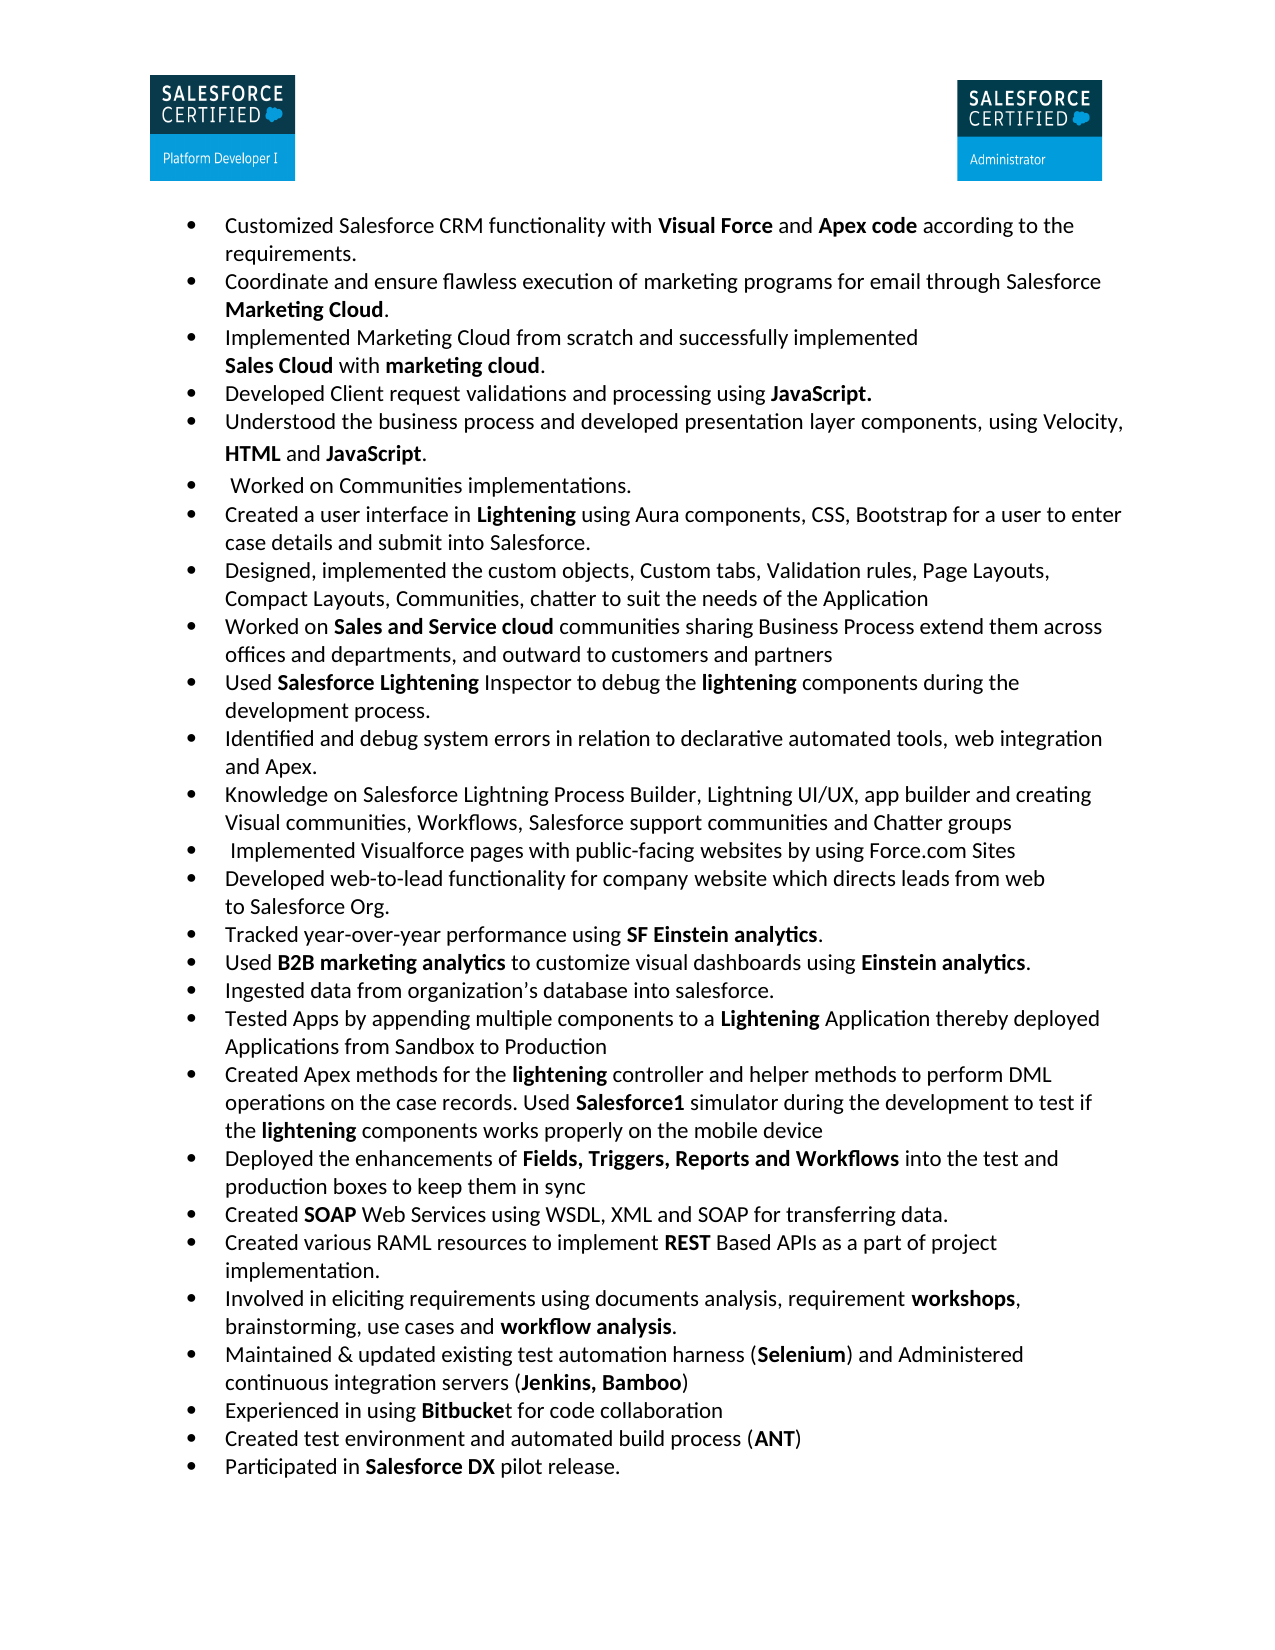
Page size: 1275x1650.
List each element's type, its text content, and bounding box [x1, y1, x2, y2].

list Ingested data from organization’s database into salesforce. [187, 976, 1125, 1004]
list Customized Salesforce CRM functionality with Visual Force and Apex code according to the requirements. [187, 211, 1125, 267]
list Worked on Communities implementations. [187, 472, 1125, 500]
list Used Salesforce Lightening Inspector to debug the lightening components during the development process. [187, 668, 1125, 724]
list Implemented Visualforce pages with public-facing websites by using Force.com Sites [187, 836, 1125, 864]
list Understood the business process and developed presentation layer components, using Velocity, HTML and JavaScript. [187, 407, 1125, 467]
list Identified and debug system errors in relation to declarative automated tools, web integration and Apex. [187, 724, 1125, 780]
list Created a user interface in Lightening using Aura components, CSS, Bootstrap for a user to enter case details and submit into Salesforce. [187, 500, 1125, 556]
list Participated in Salesforce DX pilot release. [187, 1452, 1125, 1480]
list Worked on Sales and Service cloud communities sharing Business Process extend them across offices and departments, and outward to customers and partners [187, 612, 1125, 668]
list Used B2B marketing analytics to customize visual dashboards using Einstein analytics. [187, 948, 1125, 976]
list Designed, implemented the custom objects, Custom tabs, Validation rules, Page Layouts, Compact Layouts, Communities, chatter to suit the needs of the Application [187, 556, 1125, 612]
list Developed Client request validations and processing using JavaScript. [187, 379, 1125, 407]
list Coordinate and ensure flawless execution of marketing programs for email through Salesforce Marketing Cloud. [187, 267, 1125, 323]
list Knowledge on Salesforce Lightning Process Builder, Lightning UI/UX, app builder and creating Visual communities, Workflows, Salesforce support communities and Chatter groups [187, 780, 1125, 836]
list Implemented Marketing Cloud from scratch and successfully implemented Sales Cloud with marketing cloud. [187, 323, 1125, 379]
list Involved in eliciting requirements using documents analysis, requirement workshops, brainstorming, use cases and workflow analysis. [187, 1284, 1125, 1340]
list Created test environment and automated build process (ANT) [187, 1424, 1125, 1452]
list Tracked year-over-year performance using SF Einstein analytics. [187, 920, 1125, 948]
list Created Apex methods for the lightening controller and helper methods to perform DML operations on the case records. Used Salesforce1 simulator during the development to test if the lightening components works properly on the mobile device [187, 1060, 1125, 1144]
list Deployed the enhancements of Fields, Triggers, Reports and Workflows into the test and production boxes to keep them in sync [187, 1144, 1125, 1200]
list Experienced in using Bitbucket for code collaboration [187, 1396, 1125, 1424]
list Developed web-to-lead functionality for company website which directs leads from web to Salesforce Org. [187, 864, 1125, 920]
list Created various RAML resources to implement REST Based APIs as a part of project implementation. [187, 1228, 1125, 1284]
list Maintained & updated existing test automation harness (Selenium) and Administered continuous integration servers (Jenkins, Bamboo) [187, 1340, 1125, 1396]
list Tested Apps by appending multiple components to a Lightening Application thereby deployed Applications from Sandbox to Production [187, 1004, 1125, 1060]
list Created SOAP Web Services using WSDL, XML and SOAP for transferring data. [187, 1200, 1125, 1228]
